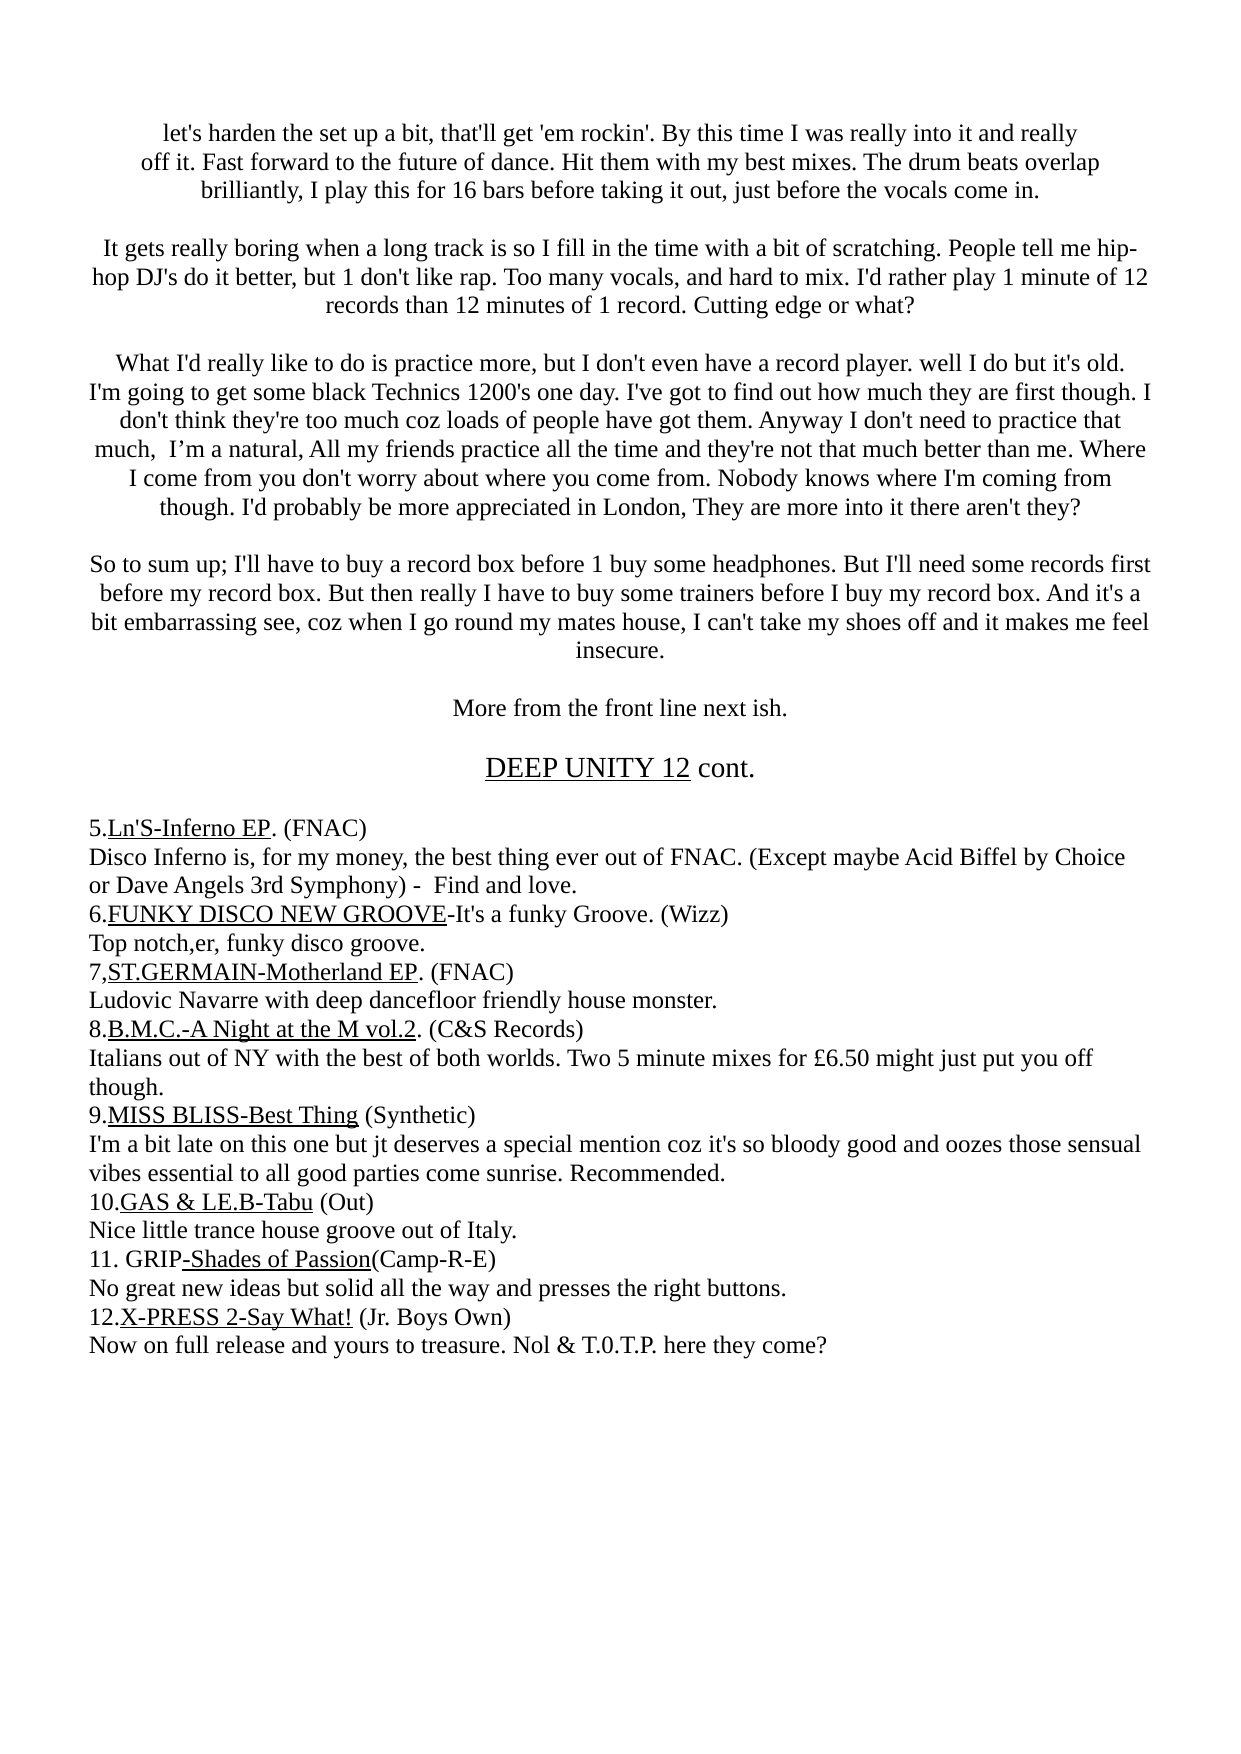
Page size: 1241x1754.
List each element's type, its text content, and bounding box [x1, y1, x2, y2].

text Ludovic Navarre with deep dancefloor friendly house monster. [88, 985, 1152, 1014]
text 5.Ln'S-Inferno EP. (FNAC) [88, 813, 1152, 842]
text off it. Fast forward to the future of dance. Hit them with my best mixes. The drum beats overlap brilliantly, I play this for 16 bars before taking it out, just before the vocals come in. [88, 147, 1152, 204]
text What I'd really like to do is practice more, but I don't even have a record player. well I do but it's old. [88, 348, 1152, 377]
text I'm going to get some black Technics 1200's one day. I've got to find out how much they are first though. I don't think they're too much coz loads of people have got them. Anyway I don't need to practice that much, I’m a natural, All my friends practice all the time and they're not that much better than me. Where I come from you don't worry about where you come from. Nobody knows where I'm coming from though. I'd probably be more appreciated in London, They are more into it there aren't they? [88, 377, 1152, 521]
text 10.GAS & LE.B-Tabu (Out) [88, 1187, 1152, 1215]
text 7,ST.GERMAIN-Motherland EP. (FNAC) [88, 957, 1152, 985]
text 6.FUNKY DISCO NEW GROOVE-It's a funky Groove. (Wizz) [88, 899, 1152, 928]
text Top notch,er, funky disco groove. [88, 928, 1152, 957]
text 9.MISS BLISS-Best Thing (Synthetic) [88, 1100, 1152, 1129]
text DEEP UNITY 12 cont. [88, 751, 1152, 784]
text 12.X-PRESS 2-Say What! (Jr. Boys Own) [88, 1302, 1152, 1330]
text It gets really boring when a long track is so I fill in the time with a bit of scratching. People tell me hip-hop DJ's do it better, but 1 don't like rap. Too many vocals, and hard to mix. I'd rather play 1 minute of 12 records than 12 minutes of 1 record. Cutting edge or what? [88, 233, 1152, 319]
text So to sum up; I'll have to buy a record box before 1 buy some headphones. But I'll need some records first before my record box. But then really I have to buy some trainers before I buy my record box. And it's a bit embarrassing see, coz when I go round my mates house, I can't take my shoes off and it makes me feel insecure. [88, 549, 1152, 664]
text 8.B.M.C.-A Night at the M vol.2. (C&S Records) [88, 1014, 1152, 1043]
text Nice little trance house groove out of Italy. [88, 1215, 1152, 1244]
text Italians out of NY with the best of both worlds. Two 5 minute mixes for £6.50 might just put you off though. [88, 1043, 1152, 1100]
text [88, 118, 1152, 147]
text Disco Inferno is, for my money, the best thing ever out of FNAC. (Except maybe Acid Biffel by Choice or Dave Angels 3rd Symphony) - Find and love. [88, 842, 1152, 899]
text More from the front line next ish. [88, 693, 1152, 722]
text 11. GRIP-Shades of Passion(Camp-R-E) [88, 1244, 1152, 1273]
text Now on full release and yours to treasure. Nol & T.0.T.P. here they come? [88, 1330, 1152, 1359]
text I'm a bit late on this one but jt deserves a special mention coz it's so bloody good and oozes those sensual vibes essential to all good parties come sunrise. Recommended. [88, 1129, 1152, 1187]
text No great new ideas but solid all the way and presses the right buttons. [88, 1273, 1152, 1302]
